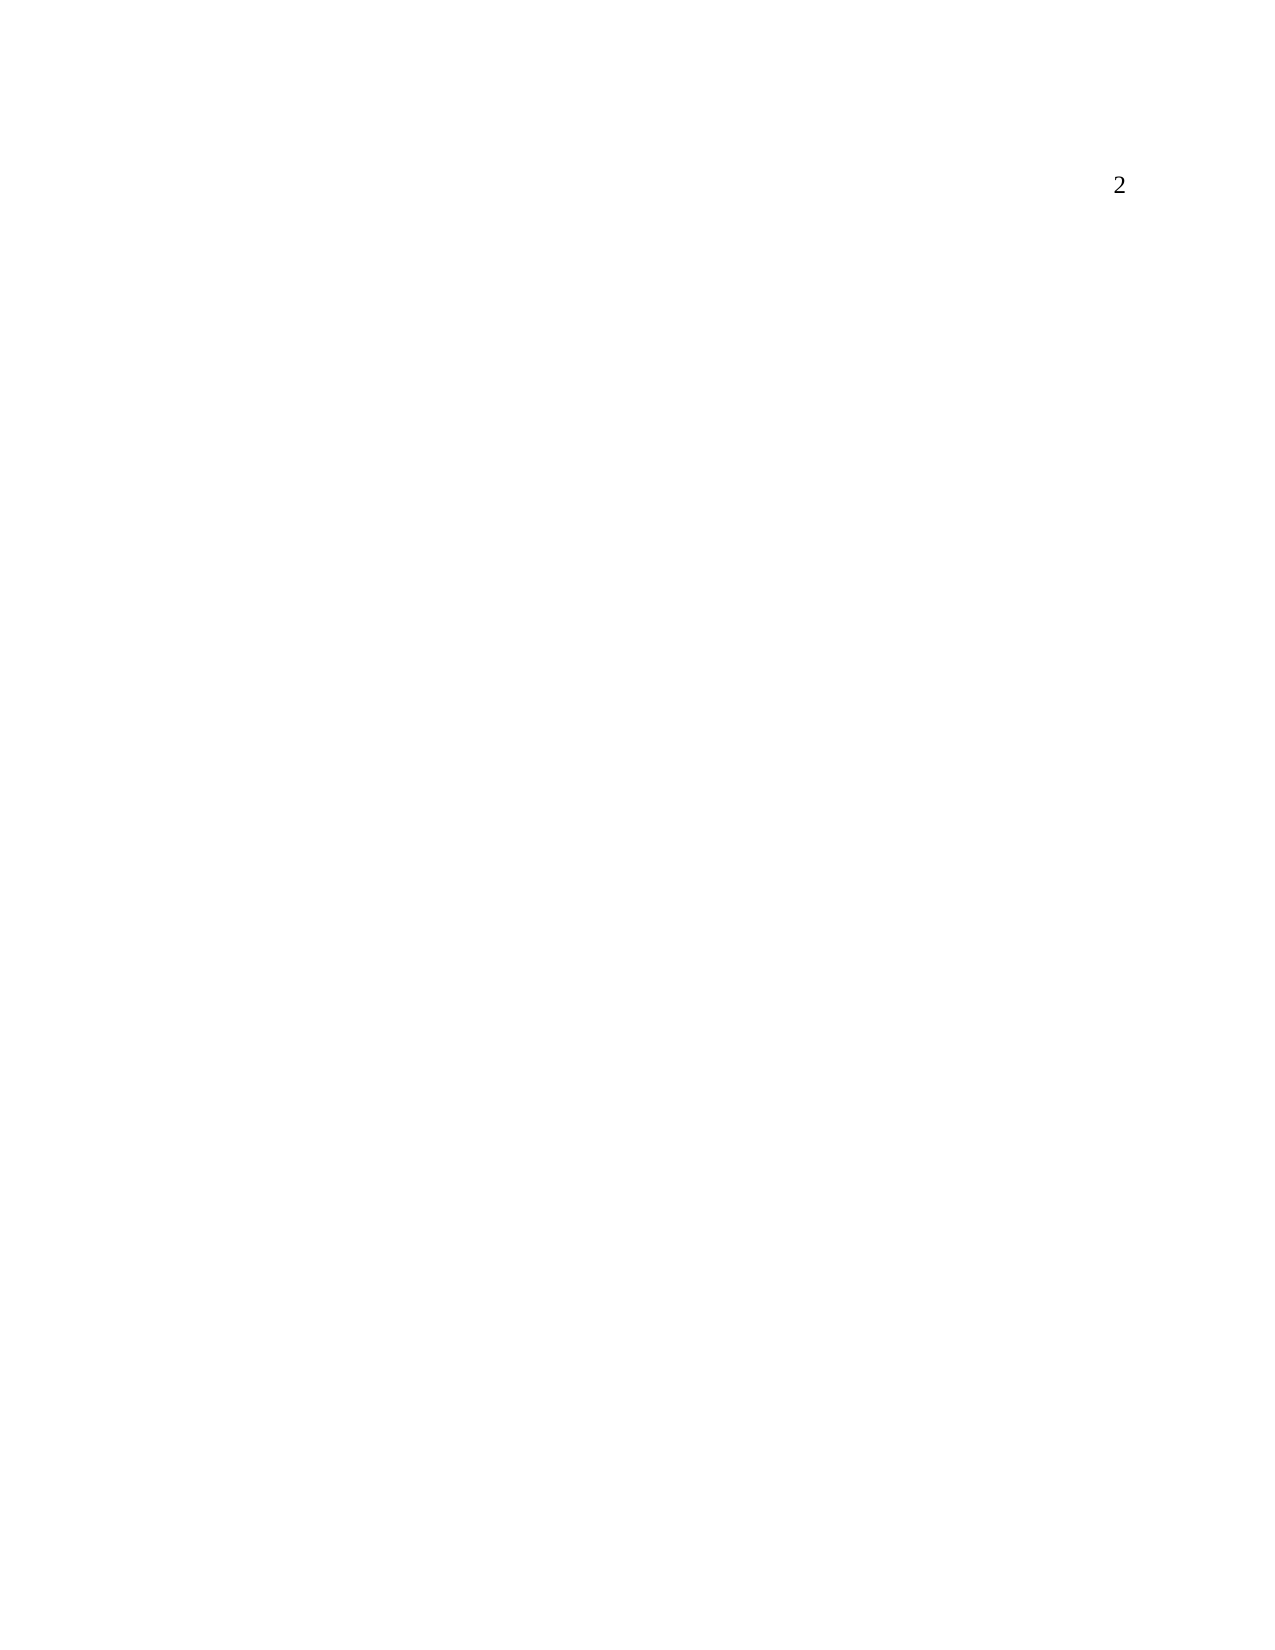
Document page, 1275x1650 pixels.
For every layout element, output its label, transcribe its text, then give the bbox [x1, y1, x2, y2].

text 2 [150, 170, 1126, 199]
